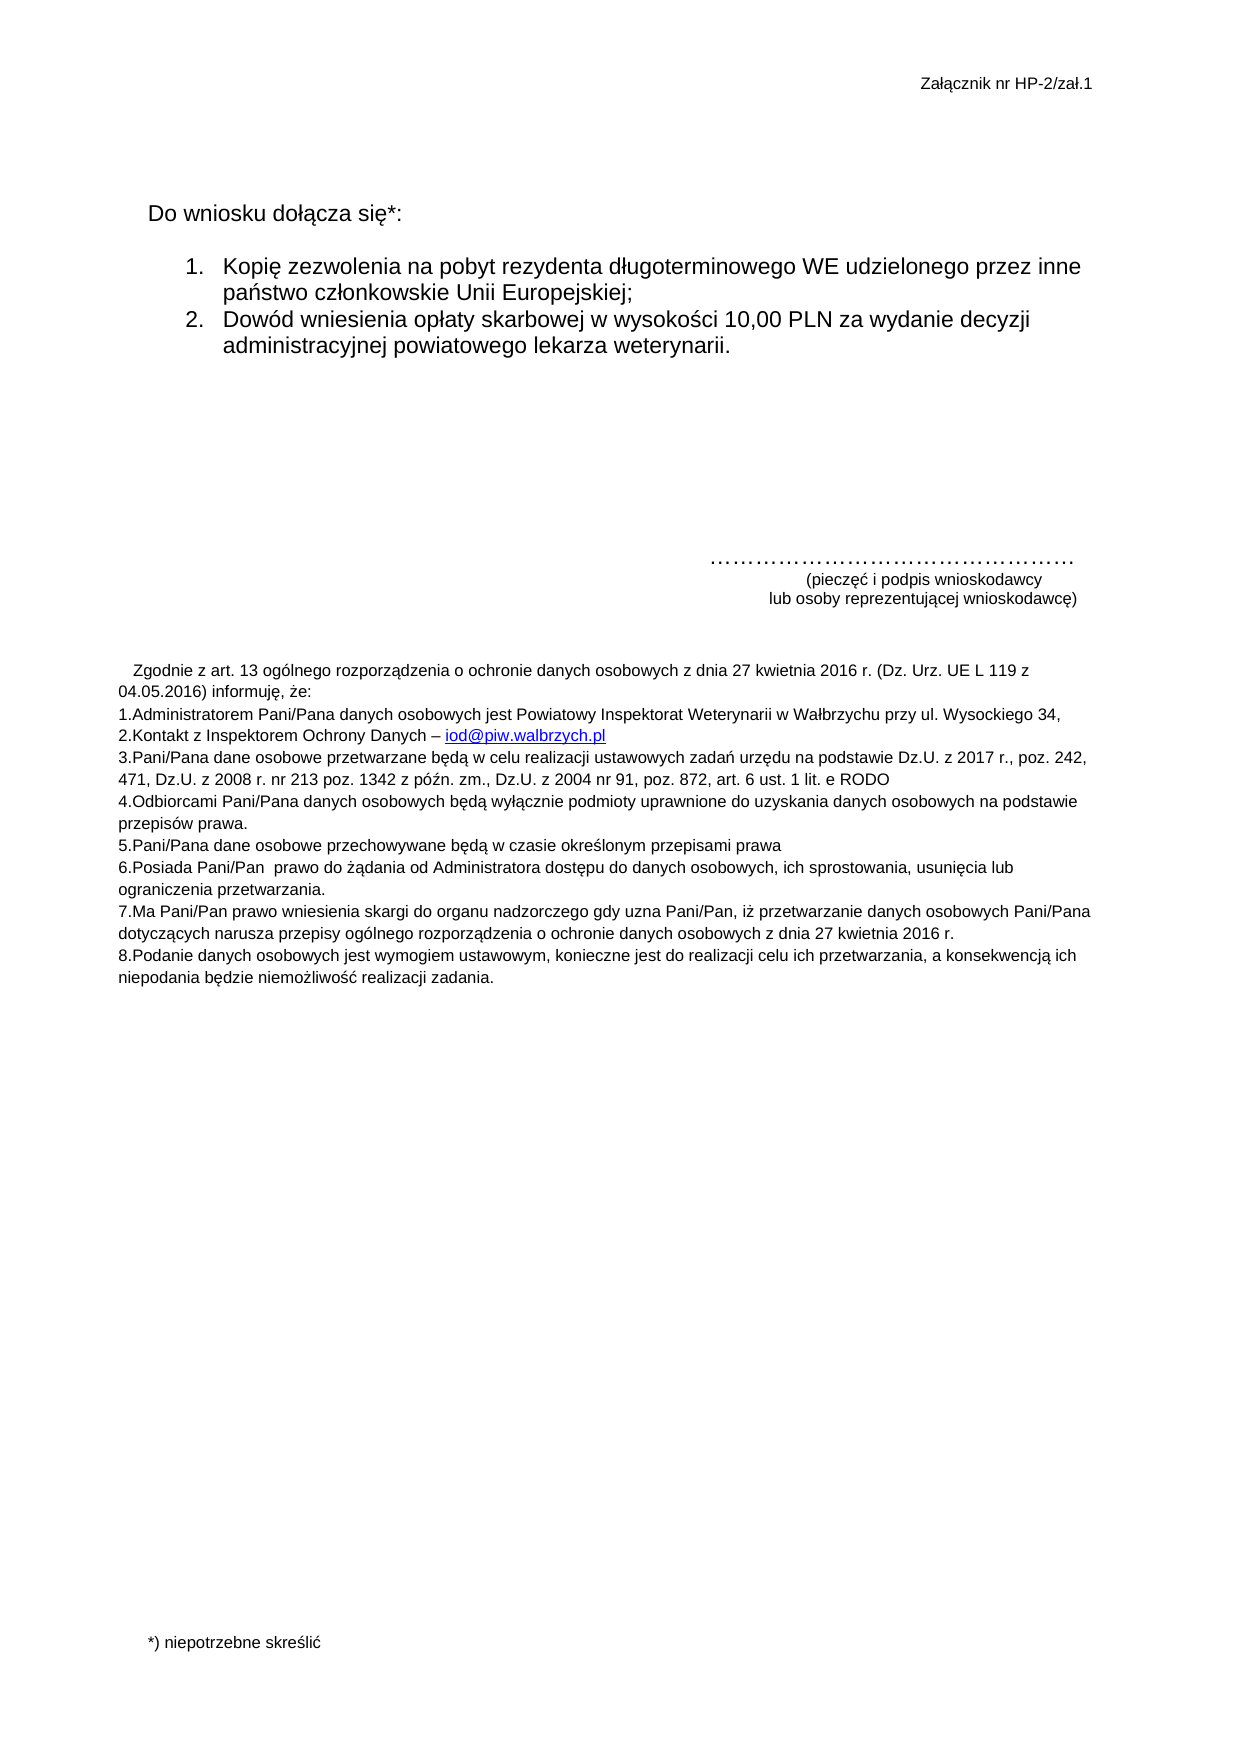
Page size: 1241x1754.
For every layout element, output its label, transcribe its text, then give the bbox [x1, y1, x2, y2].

list Kopię zezwolenia na pobyt rezydenta długoterminowego WE udzielonego przez inne państwo członkowskie Unii Europejskiej; [185, 253, 1093, 306]
text ………………………………………… [709, 543, 1093, 569]
text Zgodnie z art. 13 ogólnego rozporządzenia o ochronie danych osobowych z dnia 27 kwietnia 2016 r. (Dz. Urz. UE L 119 z 04.05.2016) informuję, że: 1.Administratorem Pani/Pana danych osobowych jest Powiatowy Inspektorat Weterynarii w Wałbrzychu przy ul. Wysockiego 34, 2.Kontakt z Inspektorem Ochrony Danych – iod@piw.walbrzych.pl 3.Pani/Pana dane osobowe przetwarzane będą w celu realizacji ustawowych zadań urzędu na podstawie Dz.U. z 2017 r., poz. 242, 471, Dz.U. z 2008 r. nr 213 poz. 1342 z późn. zm., Dz.U. z 2004 nr 91, poz. 872, art. 6 ust. 1 lit. e RODO 4.Odbiorcami Pani/Pana danych osobowych będą wyłącznie podmioty uprawnione do uzyskania danych osobowych na podstawie przepisów prawa. 5.Pani/Pana dane osobowe przechowywane będą w czasie określonym przepisami prawa 6.Posiada Pani/Pan prawo do żądania od Administratora dostępu do danych osobowych, ich sprostowania, usunięcia lub ograniczenia przetwarzania. 7.Ma Pani/Pan prawo wniesienia skargi do organu nadzorczego gdy uzna Pani/Pan, iż przetwarzanie danych osobowych Pani/Pana dotyczących narusza przepisy ogólnego rozporządzenia o ochronie danych osobowych z dnia 27 kwietnia 2016 r. 8.Podanie danych osobowych jest wymogiem ustawowym, konieczne jest do realizacji celu ich przetwarzania, a konsekwencją ich niepodania będzie niemożliwość realizacji zadania. [118, 660, 1093, 987]
text lub osoby reprezentującej wnioskodawcę) [709, 588, 1093, 608]
text (pieczęć i podpis wnioskodawcy [709, 569, 1093, 588]
text Do wniosku dołącza się*: [148, 200, 1093, 227]
list Dowód wniesienia opłaty skarbowej w wysokości 10,00 PLN za wydanie decyzji administracyjnej powiatowego lekarza weterynarii. [185, 306, 1093, 358]
